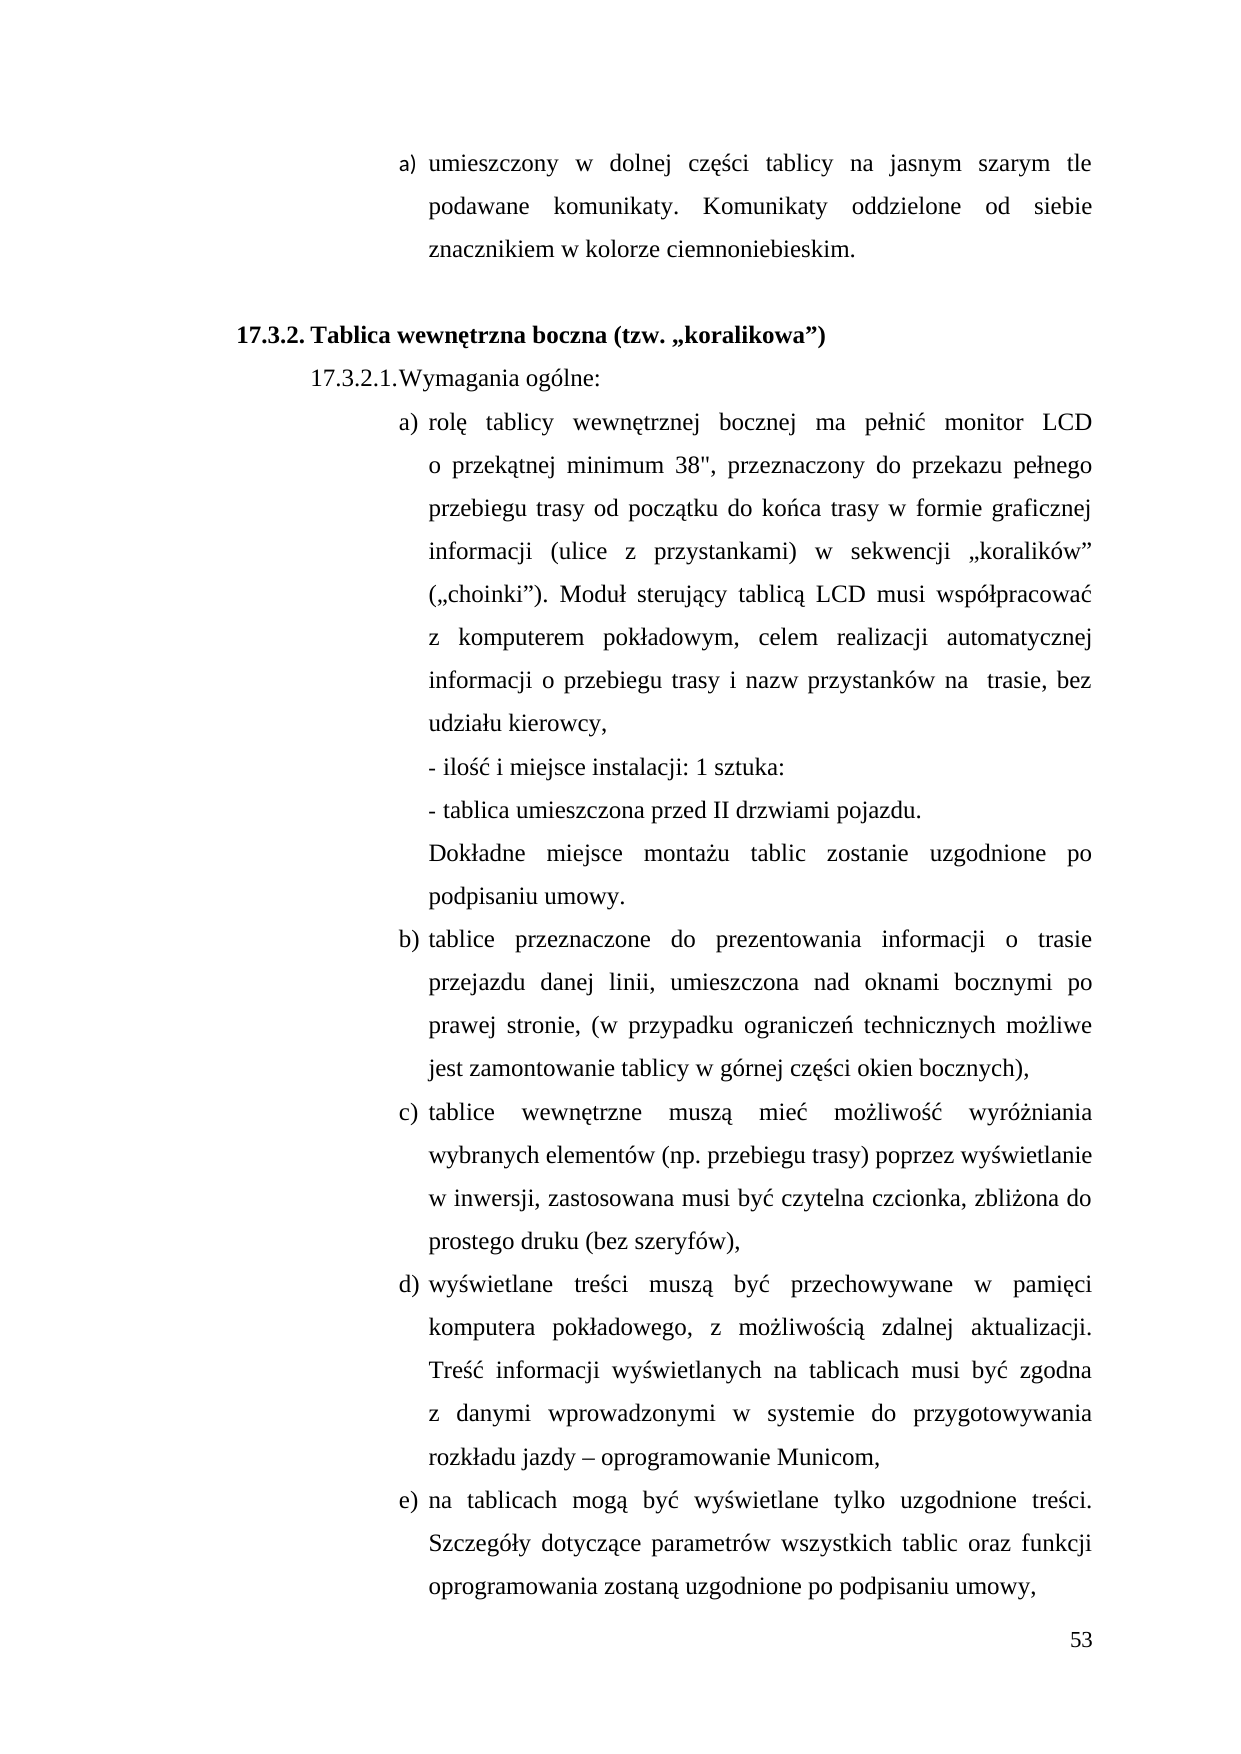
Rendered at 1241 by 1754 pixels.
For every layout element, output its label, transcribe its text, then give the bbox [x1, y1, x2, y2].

list tablice przeznaczone do prezentowania informacji o trasie przejazdu danej linii, umieszczona nad oknami bocznymi po prawej stronie, (w przypadku ograniczeń technicznych możliwe jest zamontowanie tablicy w górnej części okien bocznych), [399, 924, 1093, 1082]
subtitle Wymagania ogólne: [310, 363, 1093, 392]
list umieszczony w dolnej części tablicy na jasnym szarym tle podawane komunikaty. Komunikaty oddzielone od siebie znacznikiem w kolorze ciemnoniebieskim. [399, 148, 1093, 263]
text Dokładne miejsce montażu tablic zostanie uzgodnione po podpisaniu umowy. [428, 838, 1093, 910]
list tablica umieszczona przed II drzwiami pojazdu. [428, 795, 1093, 823]
list wyświetlane treści muszą być przechowywane w pamięci komputera pokładowego, z możliwością zdalnej aktualizacji. Treść informacji wyświetlanych na tablicach musi być zgodna z danymi wprowadzonymi w systemie do przygotowywania rozkładu jazdy – oprogramowanie Municom, [399, 1269, 1093, 1470]
list tablice wewnętrzne muszą mieć możliwość wyróżniania wybranych elementów (np. przebiegu trasy) poprzez wyświetlanie w inwersji, zastosowana musi być czytelna czcionka, zbliżona do prostego druku (bez szeryfów), [399, 1097, 1093, 1255]
list rolę tablicy wewnętrznej bocznej ma pełnić monitor LCD o przekątnej minimum 38", przeznaczony do przekazu pełnego przebiegu trasy od początku do końca trasy w formie graficznej informacji (ulice z przystankami) w sekwencji „koralików” („choinki”). Moduł sterujący tablicą LCD musi współpracować z komputerem pokładowym, celem realizacji automatycznej informacji o przebiegu trasy i nazw przystanków na trasie, bez udziału kierowcy, [399, 407, 1093, 737]
list na tablicach mogą być wyświetlane tylko uzgodnione treści. Szczegóły dotyczące parametrów wszystkich tablic oraz funkcji oprogramowania zostaną uzgodnione po podpisaniu umowy, [399, 1485, 1093, 1600]
list ilość i miejsce instalacji: 1 sztuka: [428, 752, 1093, 780]
subtitle Tablica wewnętrzna boczna (tzw. „koralikowa”) [236, 320, 1093, 349]
